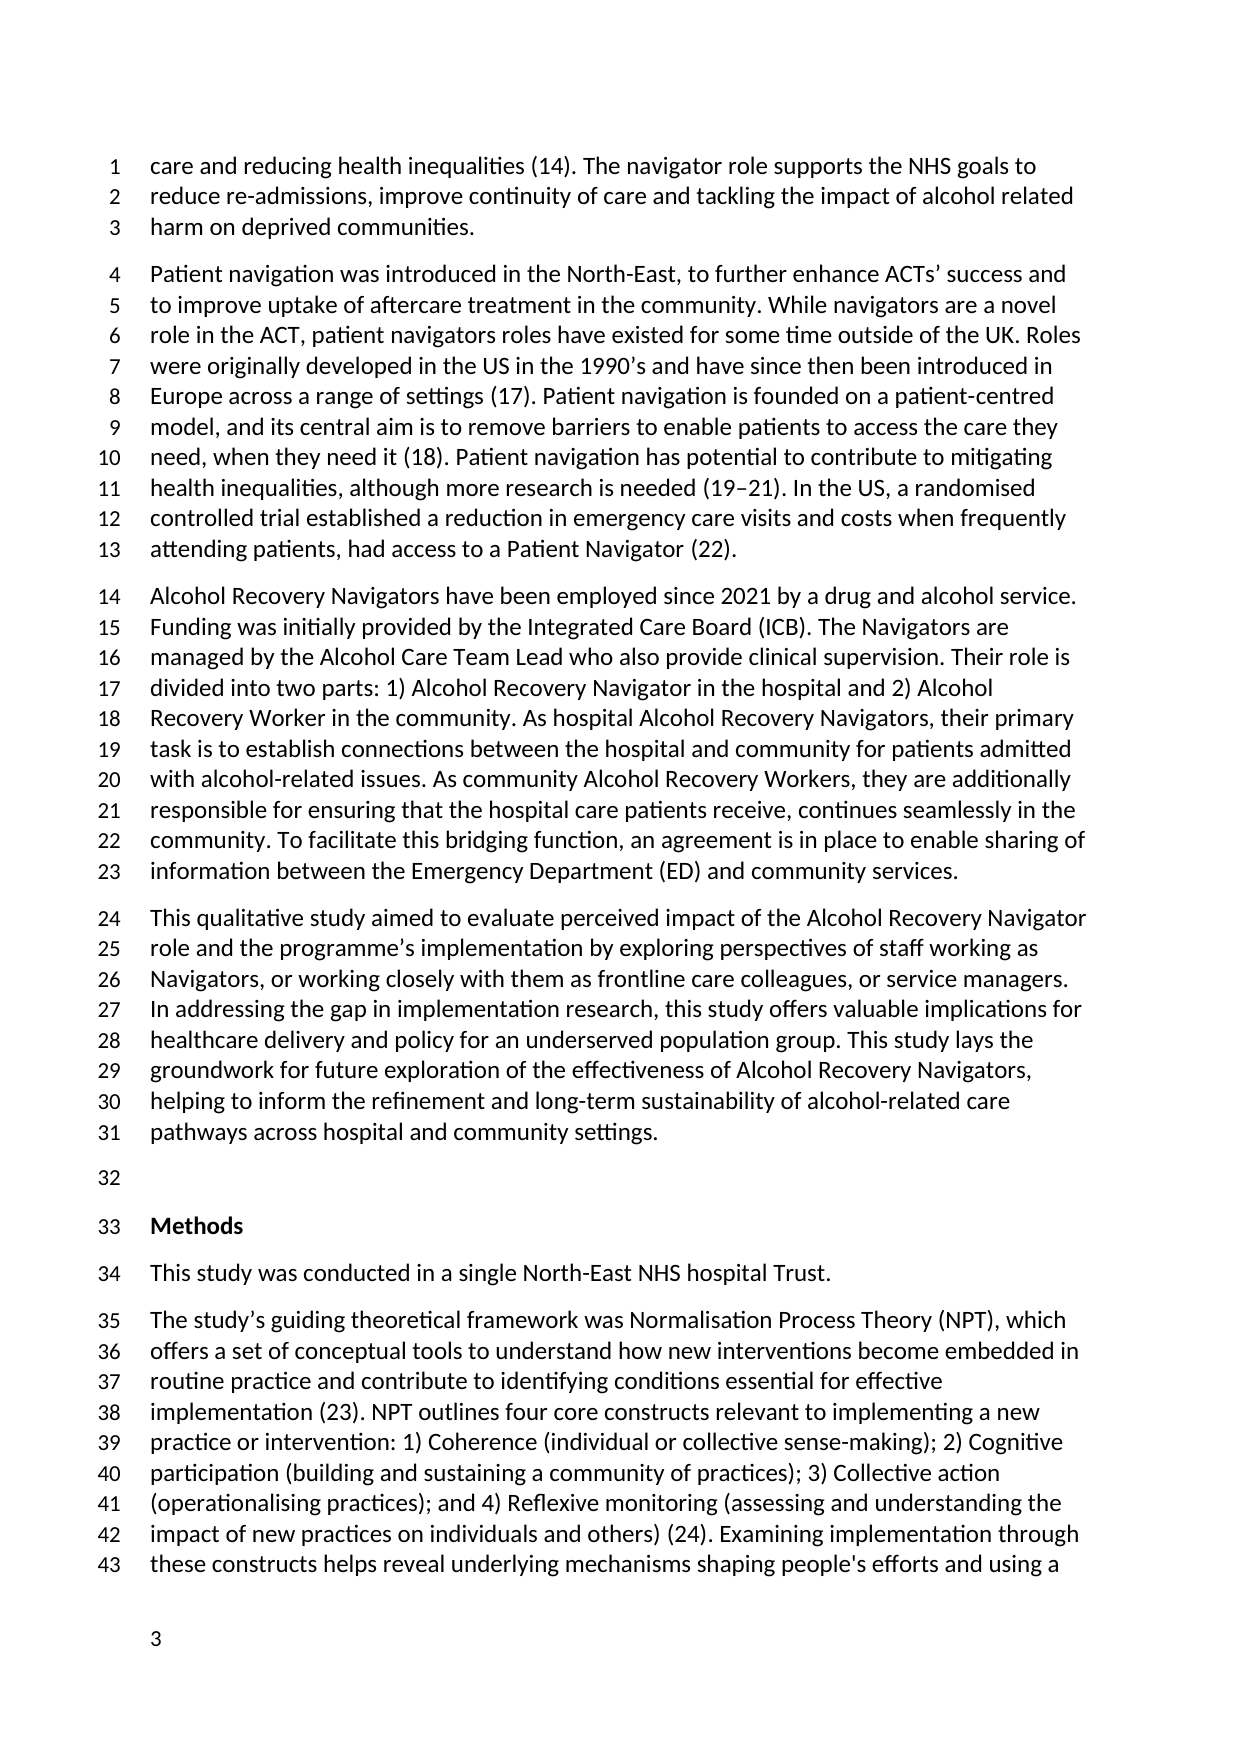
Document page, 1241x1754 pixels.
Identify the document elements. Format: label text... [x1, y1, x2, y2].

text Alcohol Recovery Navigators have been employed since 2021 by a drug and alcohol service. Funding was initially provided by the Integrated Care Board (ICB). The Navigators are managed by the Alcohol Care Team Lead who also provide clinical supervision. Their role is divided into two parts: 1) Alcohol Recovery Navigator in the hospital and 2) Alcohol Recovery Worker in the community. As hospital Alcohol Recovery Navigators, their primary task is to establish connections between the hospital and community for patients admitted with alcohol-related issues. As community Alcohol Recovery Workers, they are additionally responsible for ensuring that the hospital care patients receive, continues seamlessly in the community. To facilitate this bridging function, an agreement is in place to enable sharing of information between the Emergency Department (ED) and community services. [150, 580, 1090, 885]
text Patient navigation was introduced in the North-East, to further enhance ACTs’ success and to improve uptake of aftercare treatment in the community. While navigators are a novel role in the ACT, patient navigators roles have existed for some time outside of the UK. Roles were originally developed in the US in the 1990’s and have since then been introduced in Europe across a range of settings . Patient navigation is founded on a patient-centred model, and its central aim is to remove barriers to enable patients to access the care they need, when they need it . Patient navigation has potential to contribute to mitigating health inequalities, although more research is needed . In the US, a randomised controlled trial established a reduction in emergency care visits and costs when frequently attending patients, had access to a Patient Navigator . [150, 258, 1090, 563]
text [150, 150, 1090, 242]
text Methods [150, 1210, 1090, 1241]
text This study was conducted in a single North-East NHS hospital Trust. [150, 1257, 1090, 1288]
text This qualitative study aimed to evaluate perceived impact of the Alcohol Recovery Navigator role and the programme’s implementation by exploring perspectives of staff working as Navigators, or working closely with them as frontline care colleagues, or service managers. In addressing the gap in implementation research, this study offers valuable implications for healthcare delivery and policy for an underserved population group. This study lays the groundwork for future exploration of the effectiveness of Alcohol Recovery Navigators, helping to inform the refinement and long-term sustainability of alcohol-related care pathways across hospital and community settings. [150, 902, 1090, 1146]
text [150, 1304, 1090, 1579]
